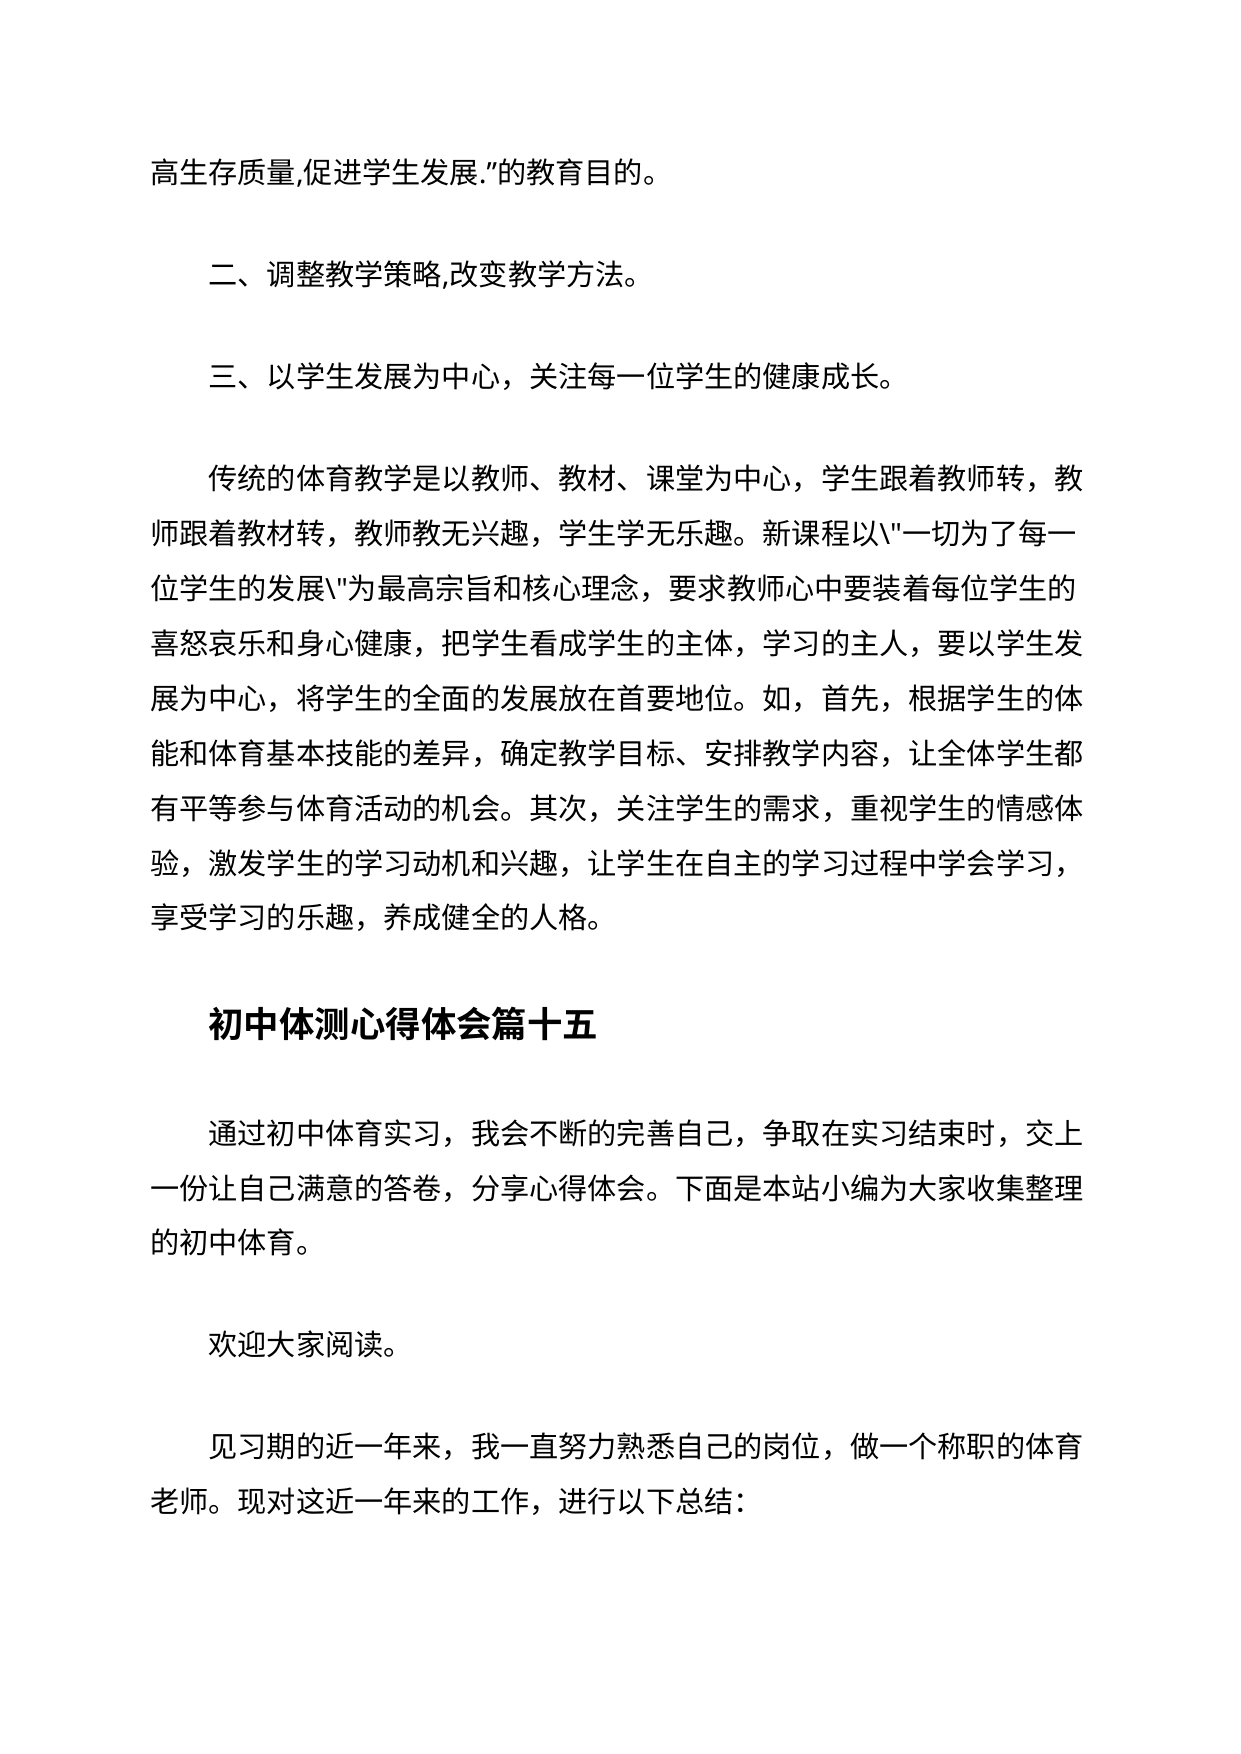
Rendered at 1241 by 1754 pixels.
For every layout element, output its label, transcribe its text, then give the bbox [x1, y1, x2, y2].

text 二、调整教学策略,改变教学方法。 [150, 252, 1090, 294]
text 初中体测心得体会篇十五 [150, 997, 1090, 1048]
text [150, 150, 1090, 192]
text 见习期的近一年来，我一直努力熟悉自己的岗位，做一个称职的体育老师。现对这近一年来的工作，进行以下总结： [150, 1424, 1090, 1521]
text 传统的体育教学是以教师、教材、课堂为中心，学生跟着教师转，教师跟着教材转，教师教无兴趣，学生学无乐趣。新课程以\"一切为了每一位学生的发展\"为最高宗旨和核心理念，要求教师心中要装着每位学生的喜怒哀乐和身心健康，把学生看成学生的主体，学习的主人，要以学生发展为中心，将学生的全面的发展放在首要地位。如，首先，根据学生的体能和体育基本技能的差异，确定教学目标、安排教学内容，让全体学生都有平等参与体育活动的机会。其次，关注学生的需求，重视学生的情感体验，激发学生的学习动机和兴趣，让学生在自主的学习过程中学会学习，享受学习的乐趣，养成健全的人格。 [150, 456, 1090, 937]
text 三、以学生发展为中心，关注每一位学生的健康成长。 [150, 354, 1090, 396]
text 通过初中体育实习，我会不断的完善自己，争取在实习结束时，交上一份让自己满意的答卷，分享心得体会。下面是本站小编为大家收集整理的初中体育。 [150, 1110, 1090, 1262]
text 欢迎大家阅读。 [150, 1322, 1090, 1364]
